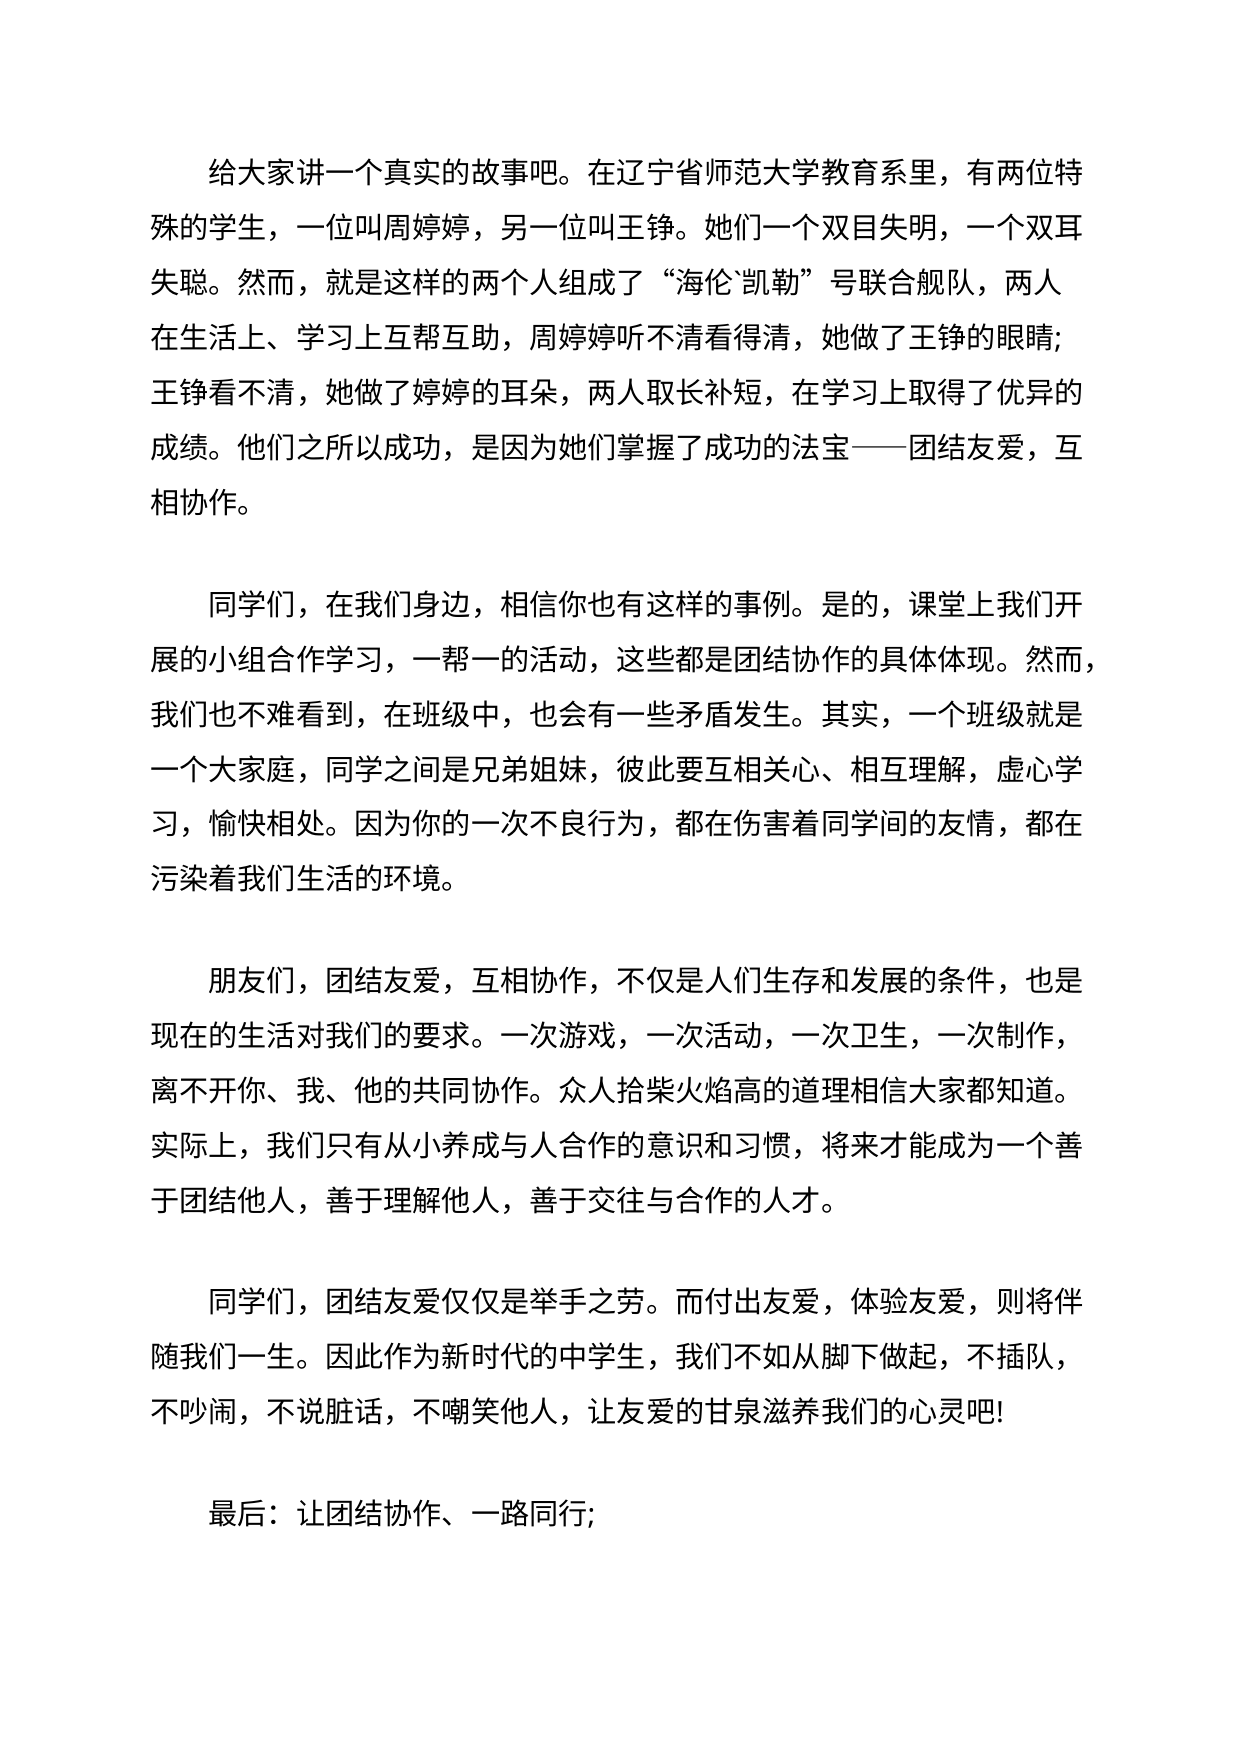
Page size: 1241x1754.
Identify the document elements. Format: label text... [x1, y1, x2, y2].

text 同学们，在我们身边，相信你也有这样的事例。是的，课堂上我们开展的小组合作学习，一帮一的活动，这些都是团结协作的具体体现。然而，我们也不难看到，在班级中，也会有一些矛盾发生。其实，一个班级就是一个大家庭，同学之间是兄弟姐妹，彼此要互相关心、相互理解，虚心学习，愉快相处。因为你的一次不良行为，都在伤害着同学间的友情，都在污染着我们生活的环境。 [150, 581, 1090, 898]
text 朋友们，团结友爱，互相协作，不仅是人们生存和发展的条件，也是现在的生活对我们的要求。一次游戏，一次活动，一次卫生，一次制作，离不开你、我、他的共同协作。众人拾柴火焰高的道理相信大家都知道。实际上，我们只有从小养成与人合作的意识和习惯，将来才能成为一个善于团结他人，善于理解他人，善于交往与合作的人才。 [150, 958, 1090, 1219]
text 给大家讲一个真实的故事吧。在辽宁省师范大学教育系里，有两位特殊的学生，一位叫周婷婷，另一位叫王铮。她们一个双目失明，一个双耳失聪。然而，就是这样的两个人组成了“海伦`凯勒”号联合舰队，两人在生活上、学习上互帮互助，周婷婷听不清看得清，她做了王铮的眼睛;王铮看不清，她做了婷婷的耳朵，两人取长补短，在学习上取得了优异的成绩。他们之所以成功，是因为她们掌握了成功的法宝——团结友爱，互相协作。 [150, 150, 1090, 522]
text 最后：让团结协作、一路同行; [150, 1491, 1090, 1533]
text 同学们，团结友爱仅仅是举手之劳。而付出友爱，体验友爱，则将伴随我们一生。因此作为新时代的中学生，我们不如从脚下做起，不插队，不吵闹，不说脏话，不嘲笑他人，让友爱的甘泉滋养我们的心灵吧! [150, 1279, 1090, 1431]
